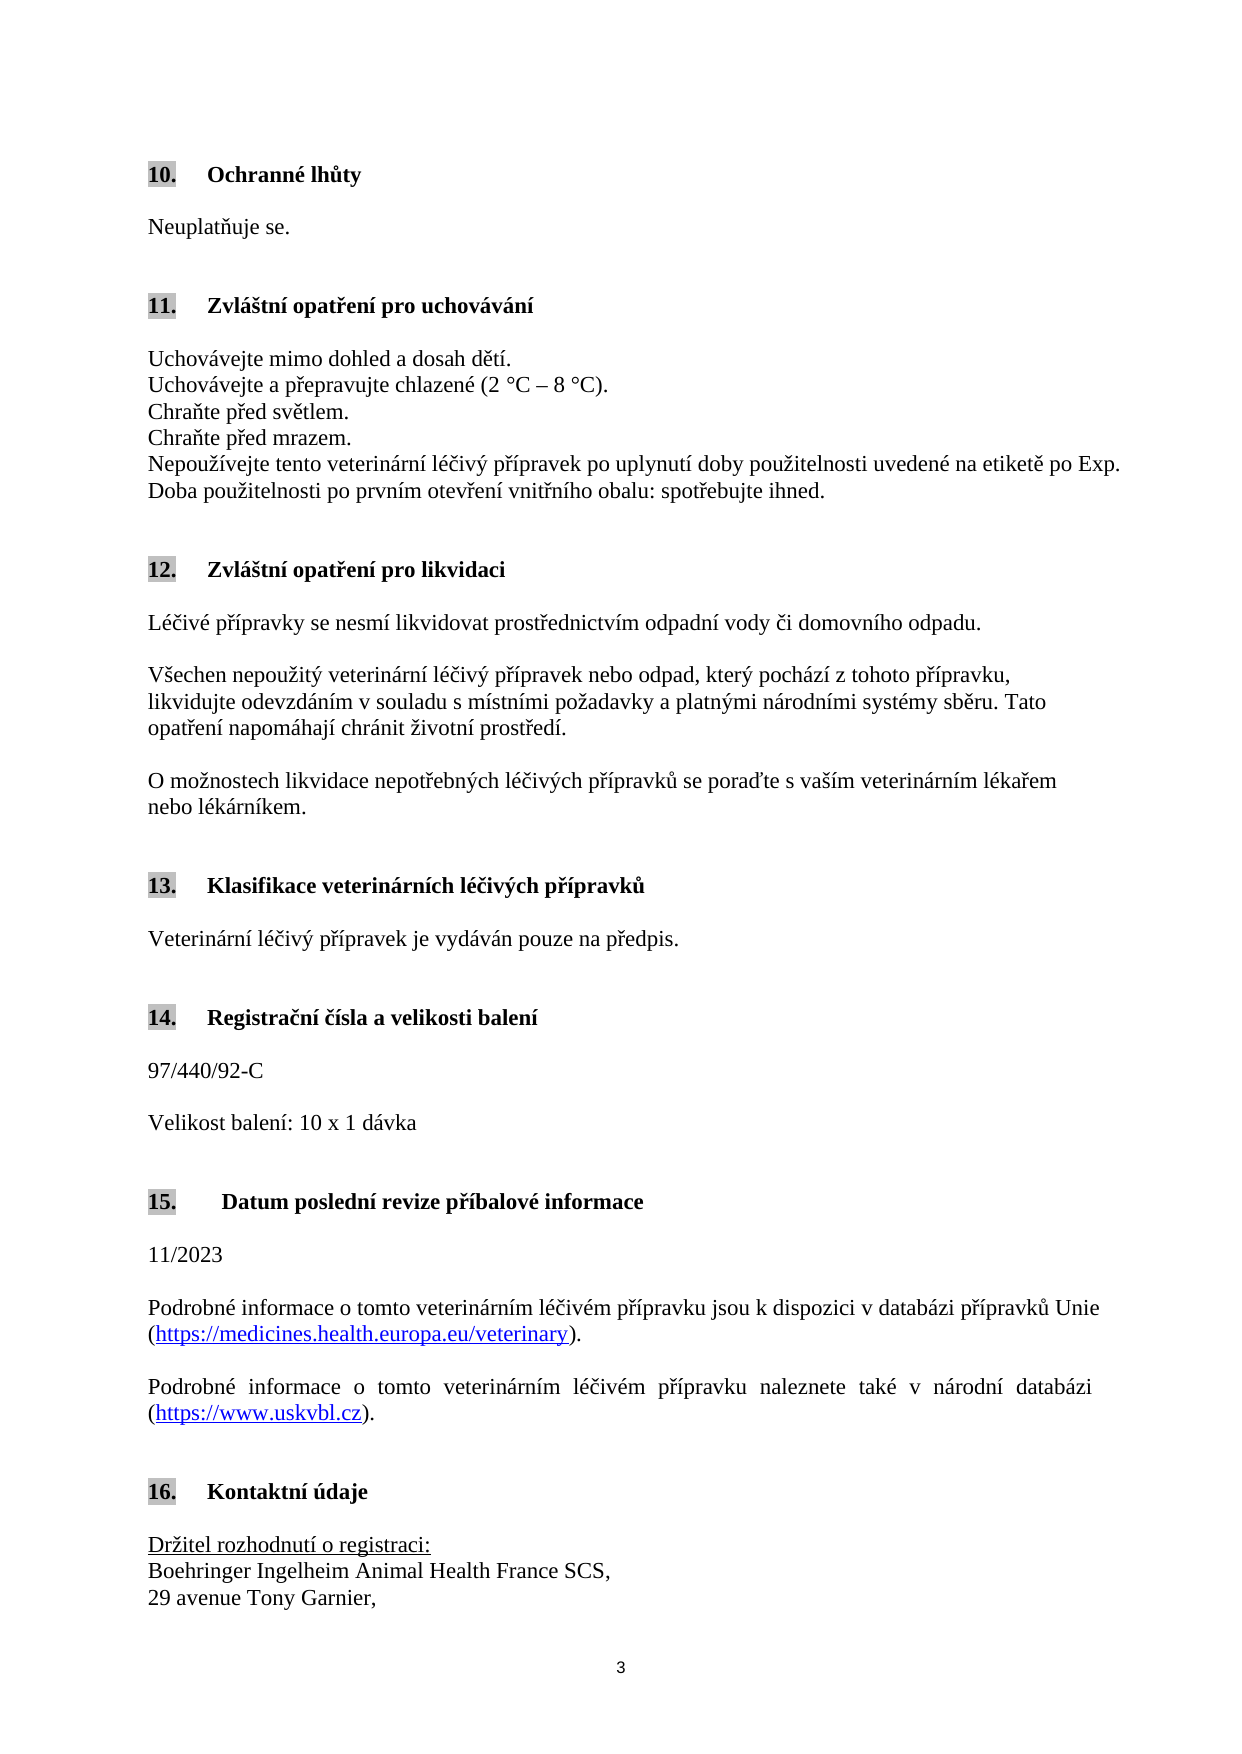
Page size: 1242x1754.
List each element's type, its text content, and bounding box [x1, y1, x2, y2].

text Velikost balení: 10 x 1 dávka [148, 1109, 1127, 1136]
text 16. Kontaktní údaje [176, 1478, 1094, 1505]
text Uchovávejte mimo dohled a dosah dětí. [148, 345, 1127, 371]
text O možnostech likvidace nepotřebných léčivých přípravků se poraďte s vaším veterinárním lékařem nebo lékárníkem. [148, 767, 1094, 819]
text Léčivé přípravky se nesmí likvidovat prostřednictvím odpadní vody či domovního odpadu. [148, 609, 1094, 635]
text Chraňte před mrazem. [148, 424, 1127, 451]
text 13. Klasifikace veterinárních léčivých přípravků [176, 872, 1094, 898]
text 11. Zvláštní opatření pro uchovávání [148, 292, 1094, 319]
text Nepoužívejte tento veterinární léčivý přípravek po uplynutí doby použitelnosti uvedené na etiketě po Exp. [148, 451, 1127, 477]
text 29 avenue Tony Garnier, [148, 1584, 1127, 1610]
text Doba použitelnosti po prvním otevření vnitřního obalu: spotřebujte ihned. [148, 477, 1127, 503]
text 12. Zvláštní opatření pro likvidaci [176, 556, 1094, 582]
text Veterinární léčivý přípravek je vydáván pouze na předpis. [148, 925, 1094, 951]
text Uchovávejte a přepravujte chlazené (2 °C – 8 °C). [148, 371, 1127, 398]
text Chraňte před světlem. [148, 398, 1127, 424]
text 97/440/92-C [148, 1057, 1127, 1083]
text Držitel rozhodnutí o registraci: [148, 1531, 1127, 1557]
text 10. Ochranné lhůty [176, 161, 1094, 187]
text 11/2023 [148, 1241, 1127, 1267]
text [148, 1557, 1127, 1584]
text Neuplatňuje se. [148, 213, 1094, 240]
text Podrobné informace o tomto veterinárním léčivém přípravku naleznete také v národní databázi (https://www.uskvbl.cz). [148, 1373, 1094, 1426]
text 15. Datum poslední revize příbalové informace [148, 1188, 1127, 1215]
text Všechen nepoužitý veterinární léčivý přípravek nebo odpad, který pochází z tohoto přípravku, likvidujte odevzdáním v souladu s místními požadavky a platnými národními systémy sběru. Tato opatření napomáhají chránit životní prostředí. [148, 661, 1094, 740]
text 14. Registrační čísla a velikosti balení [176, 1004, 1094, 1030]
text Podrobné informace o tomto veterinárním léčivém přípravku jsou k dispozici v databázi přípravků Unie (https://medicines.health.europa.eu/veterinary). [148, 1294, 1127, 1347]
